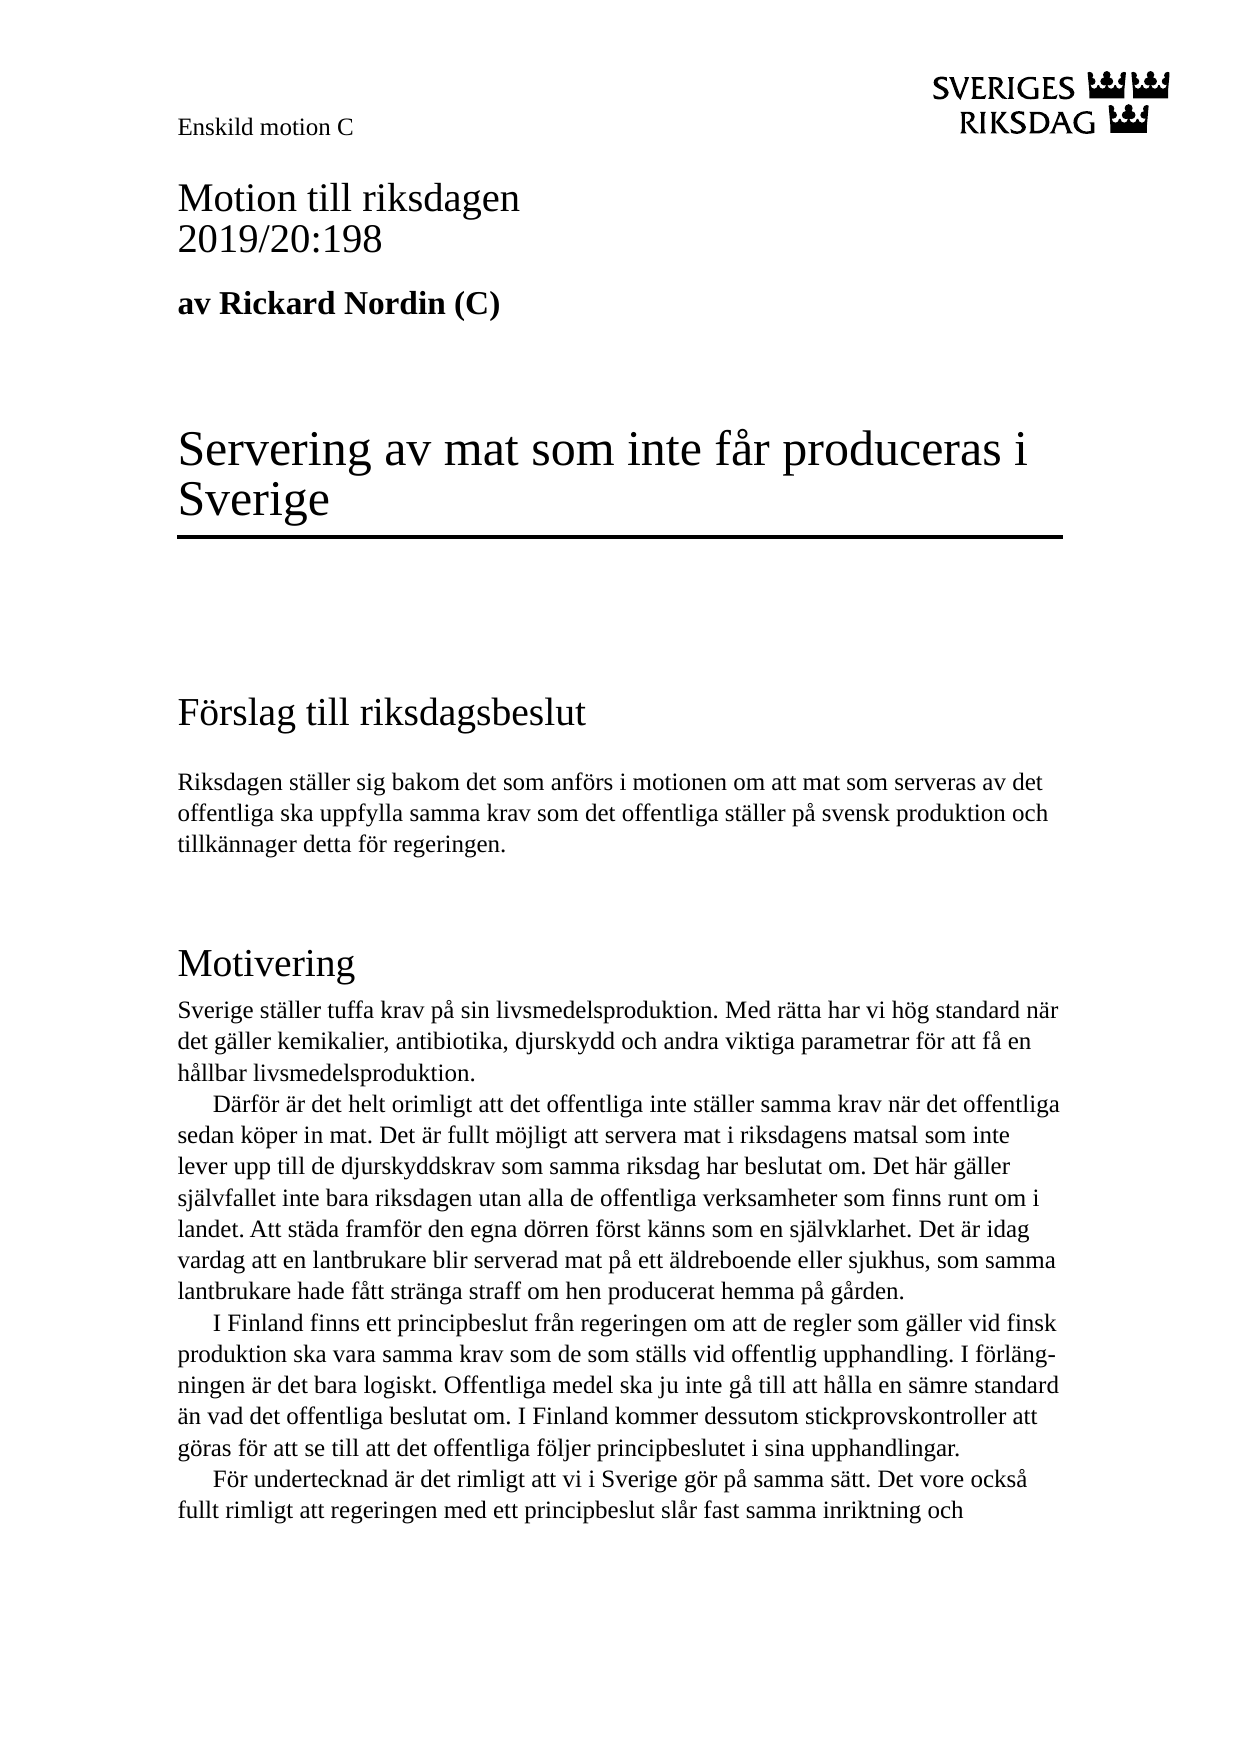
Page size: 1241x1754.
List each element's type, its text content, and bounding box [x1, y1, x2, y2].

text För undertecknad är det rimligt att vi i Sverige gör på samma sätt. Det vore också fullt rimligt att regeringen med ett principbeslut slår fast samma inriktning och [177, 1461, 1063, 1524]
text I Finland finns ett principbeslut från regeringen om att de regler som gäller vid finsk produktion ska vara samma krav som de som ställs vid offentlig upphandling. I förlängningen är det bara logiskt. Offentliga medel ska ju inte gå till att hålla en sämre standard än vad det offentliga beslutat om. I Finland kommer dessutom stickprovskontroller att göras för att se till att det offentliga följer principbeslutet i sina upphandlingar. [177, 1305, 1063, 1461]
text Sverige ställer tuffa krav på sin livsmedelsproduktion. Med rätta har vi hög standard när det gäller kemikalier, antibiotika, djurskydd och andra viktiga parametrar för att få en hållbar livsmedelsproduktion. [177, 993, 1063, 1086]
text Därför är det helt orimligt att det offentliga inte ställer samma krav när det offentliga sedan köper in mat. Det är fullt möjligt att servera mat i riksdagens matsal som inte lever upp till de djurskyddskrav som samma riksdag har beslutat om. Det här gäller självfallet inte bara riksdagen utan alla de offentliga verksamheter som finns runt om i landet. Att städa framför den egna dörren först känns som en självklarhet. Det är idag vardag att en lantbrukare blir serverad mat på ett äldreboende eller sjukhus, som samma lantbrukare hade fått stränga straff om hen producerat hemma på gården. [177, 1086, 1063, 1305]
